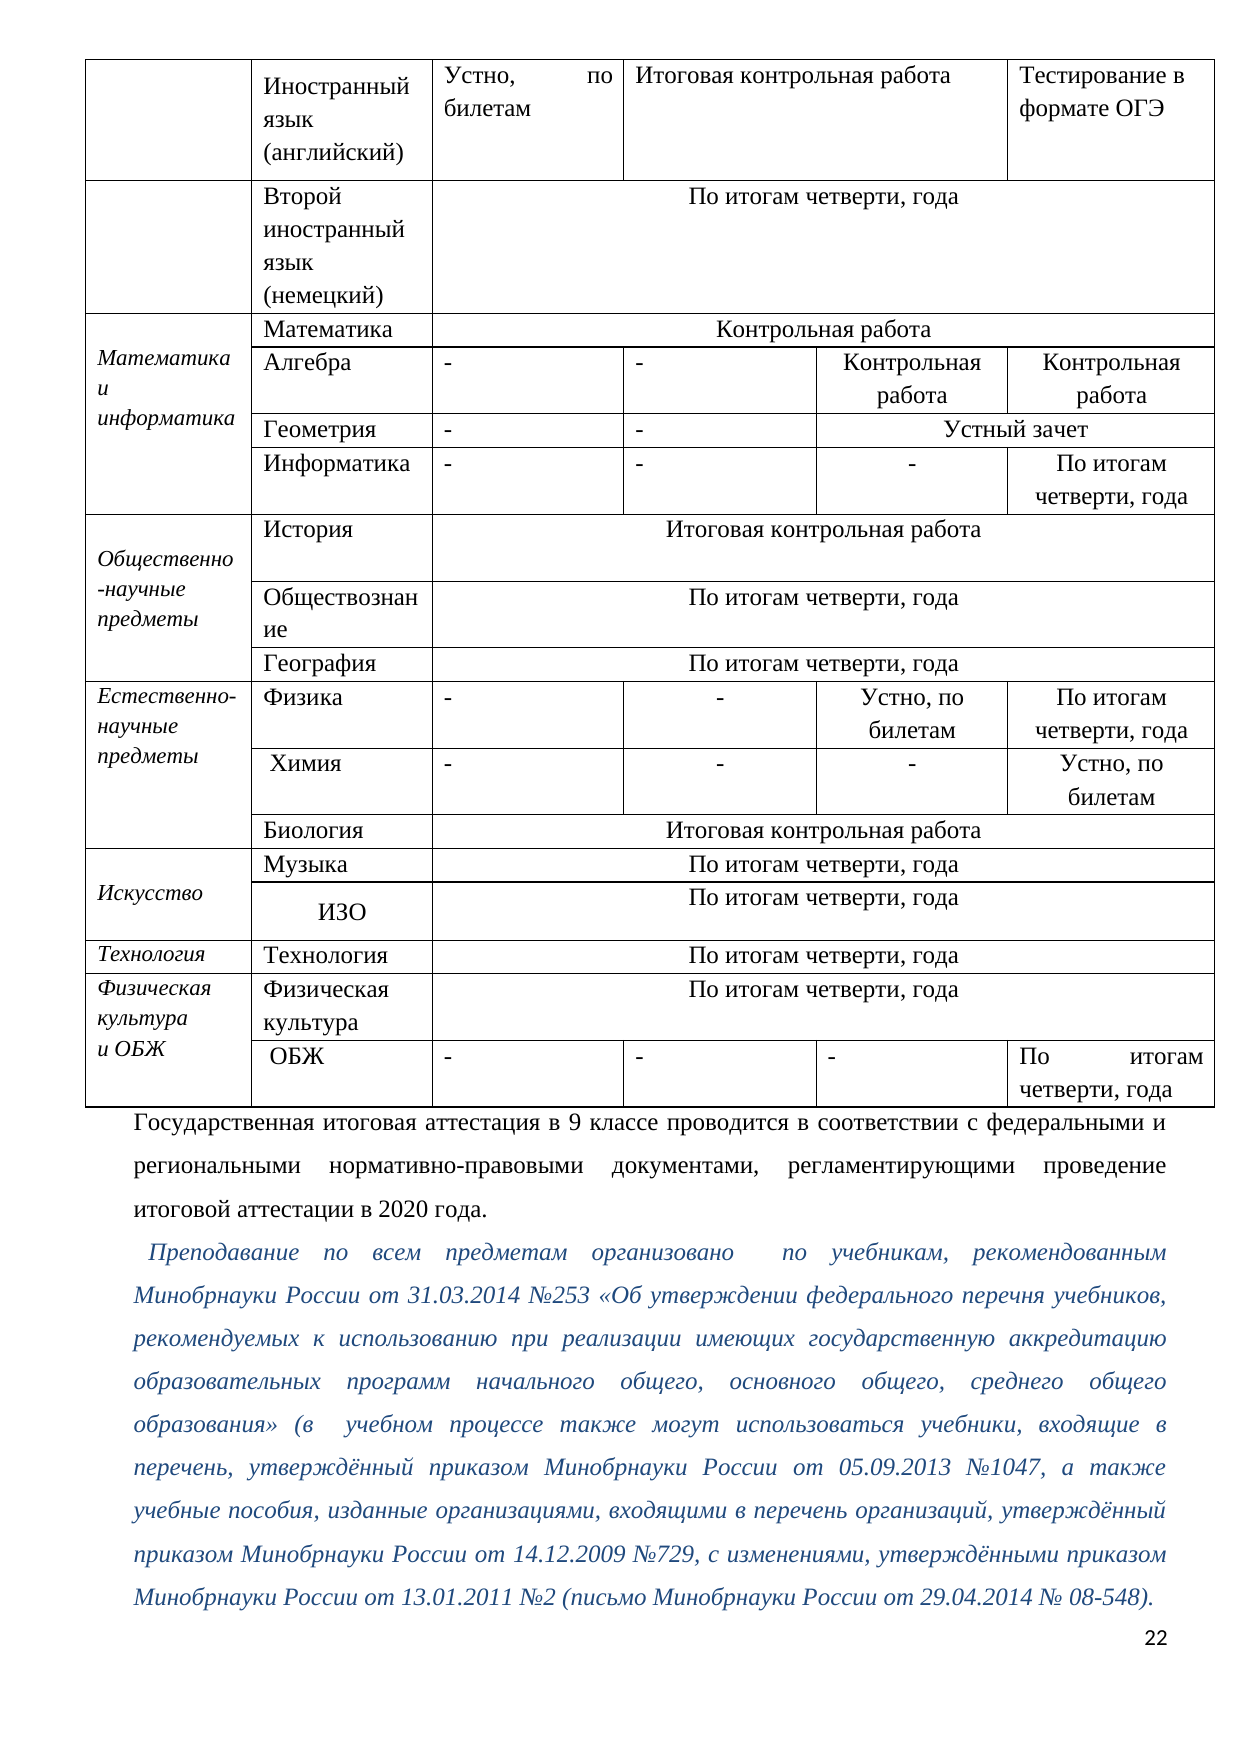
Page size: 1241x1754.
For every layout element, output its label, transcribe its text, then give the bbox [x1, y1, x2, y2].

text Государственная итоговая аттестация в 9 классе проводится в соответствии с федеральными и региональными нормативно-правовыми документами, регламентирующими проведение итоговой аттестации в 2020 года. [133, 1108, 1167, 1222]
table_cell История [252, 515, 432, 581]
table_cell Обществознание [252, 582, 432, 647]
table_cell - [624, 1041, 816, 1106]
table_cell Химия [252, 749, 432, 814]
table_cell Геометрия [252, 414, 432, 447]
table_cell - [624, 414, 816, 447]
table_cell Математика и информатика [86, 314, 251, 513]
table_cell ОБЖ [252, 1041, 432, 1106]
table_cell - [433, 448, 623, 513]
table_cell Физика [252, 682, 432, 747]
table_cell По итогам четверти, года [433, 648, 1214, 681]
table_cell Технология [86, 941, 251, 973]
table_cell - [433, 414, 623, 447]
table_cell Устно, по билетам [1008, 749, 1214, 814]
table_cell По итогам четверти, года [1008, 448, 1214, 513]
table_cell Искусство [86, 849, 251, 939]
table_cell Итоговая контрольная работа [433, 515, 1214, 581]
table_cell ИЗО [252, 883, 432, 939]
table_cell Контрольная работа [433, 314, 1214, 346]
table_cell Общественно-научные предметы [86, 515, 251, 681]
table_cell Физическая культура и ОБЖ [86, 974, 251, 1106]
table_cell Контрольная работа [817, 348, 1007, 413]
table_cell По итогам четверти, года [433, 883, 1214, 939]
table_cell Естественно-научные предметы [86, 682, 251, 848]
table_cell - [433, 749, 623, 814]
table_cell География [252, 648, 432, 681]
table_cell Итоговая контрольная работа [624, 60, 1007, 180]
table_cell По итогам четверти, года [433, 941, 1214, 973]
table_cell - [624, 348, 816, 413]
table_cell По итогам четверти, года [433, 849, 1214, 881]
table_cell - [433, 682, 623, 747]
table_cell По итогам четверти, года [433, 974, 1214, 1040]
table_cell Технология [252, 941, 432, 973]
table_cell Алгебра [252, 348, 432, 413]
table_cell Устно, по билетам [817, 682, 1007, 747]
table_cell - [624, 749, 816, 814]
table_cell - [433, 348, 623, 413]
table_cell Иностранный язык (английский) [252, 60, 432, 180]
table_cell Второй иностранный язык (немецкий) [252, 181, 432, 313]
table_cell По итогам четверти, года [1008, 682, 1214, 747]
table_cell - [817, 749, 1007, 814]
table_cell - [817, 448, 1007, 513]
table_cell Математика [252, 314, 432, 346]
table_cell - [624, 682, 816, 747]
table_cell По итогам четверти, года [433, 582, 1214, 647]
table_cell Устно, по билетам [433, 60, 623, 180]
table_cell Контрольная работа [1008, 348, 1214, 413]
table_cell - [433, 1041, 623, 1106]
table_cell По итогам четверти, года [433, 181, 1214, 313]
table_cell Устный зачет [817, 414, 1214, 447]
table_cell Тестирование в формате ОГЭ [1008, 60, 1214, 180]
table_cell Итоговая контрольная работа [433, 815, 1214, 848]
table_cell Физическая культура [252, 974, 432, 1040]
table_cell Биология [252, 815, 432, 848]
text Преподавание по всем предметам организовано по учебникам, рекомендованным Минобрнауки России от 31.03.2014 №253 «Об утверждении федерального перечня учебников, рекомендуемых к использованию при реализации имеющих государственную аккредитацию образовательных программ начального общего, основного общего, среднего общего образования» (в учебном процессе также могут использоваться учебники, входящие в перечень, утверждённый приказом Минобрнауки России от 05.09.2013 №1047, а также учебные пособия, изданные организациями, входящими в перечень организаций, утверждённый приказом Минобрнауки России от 14.12.2009 №729, с изменениями, утверждёнными приказом Минобрнауки России от 13.01.2011 №2 (письмо Минобрнауки России от 29.04.2014 № 08-548). [133, 1237, 1167, 1611]
table_cell - [817, 1041, 1007, 1106]
table_cell - [624, 448, 816, 513]
table_cell [86, 181, 251, 313]
table_cell По итогам четверти, года [1008, 1041, 1214, 1106]
table_cell Информатика [252, 448, 432, 513]
table_cell Музыка [252, 849, 432, 881]
